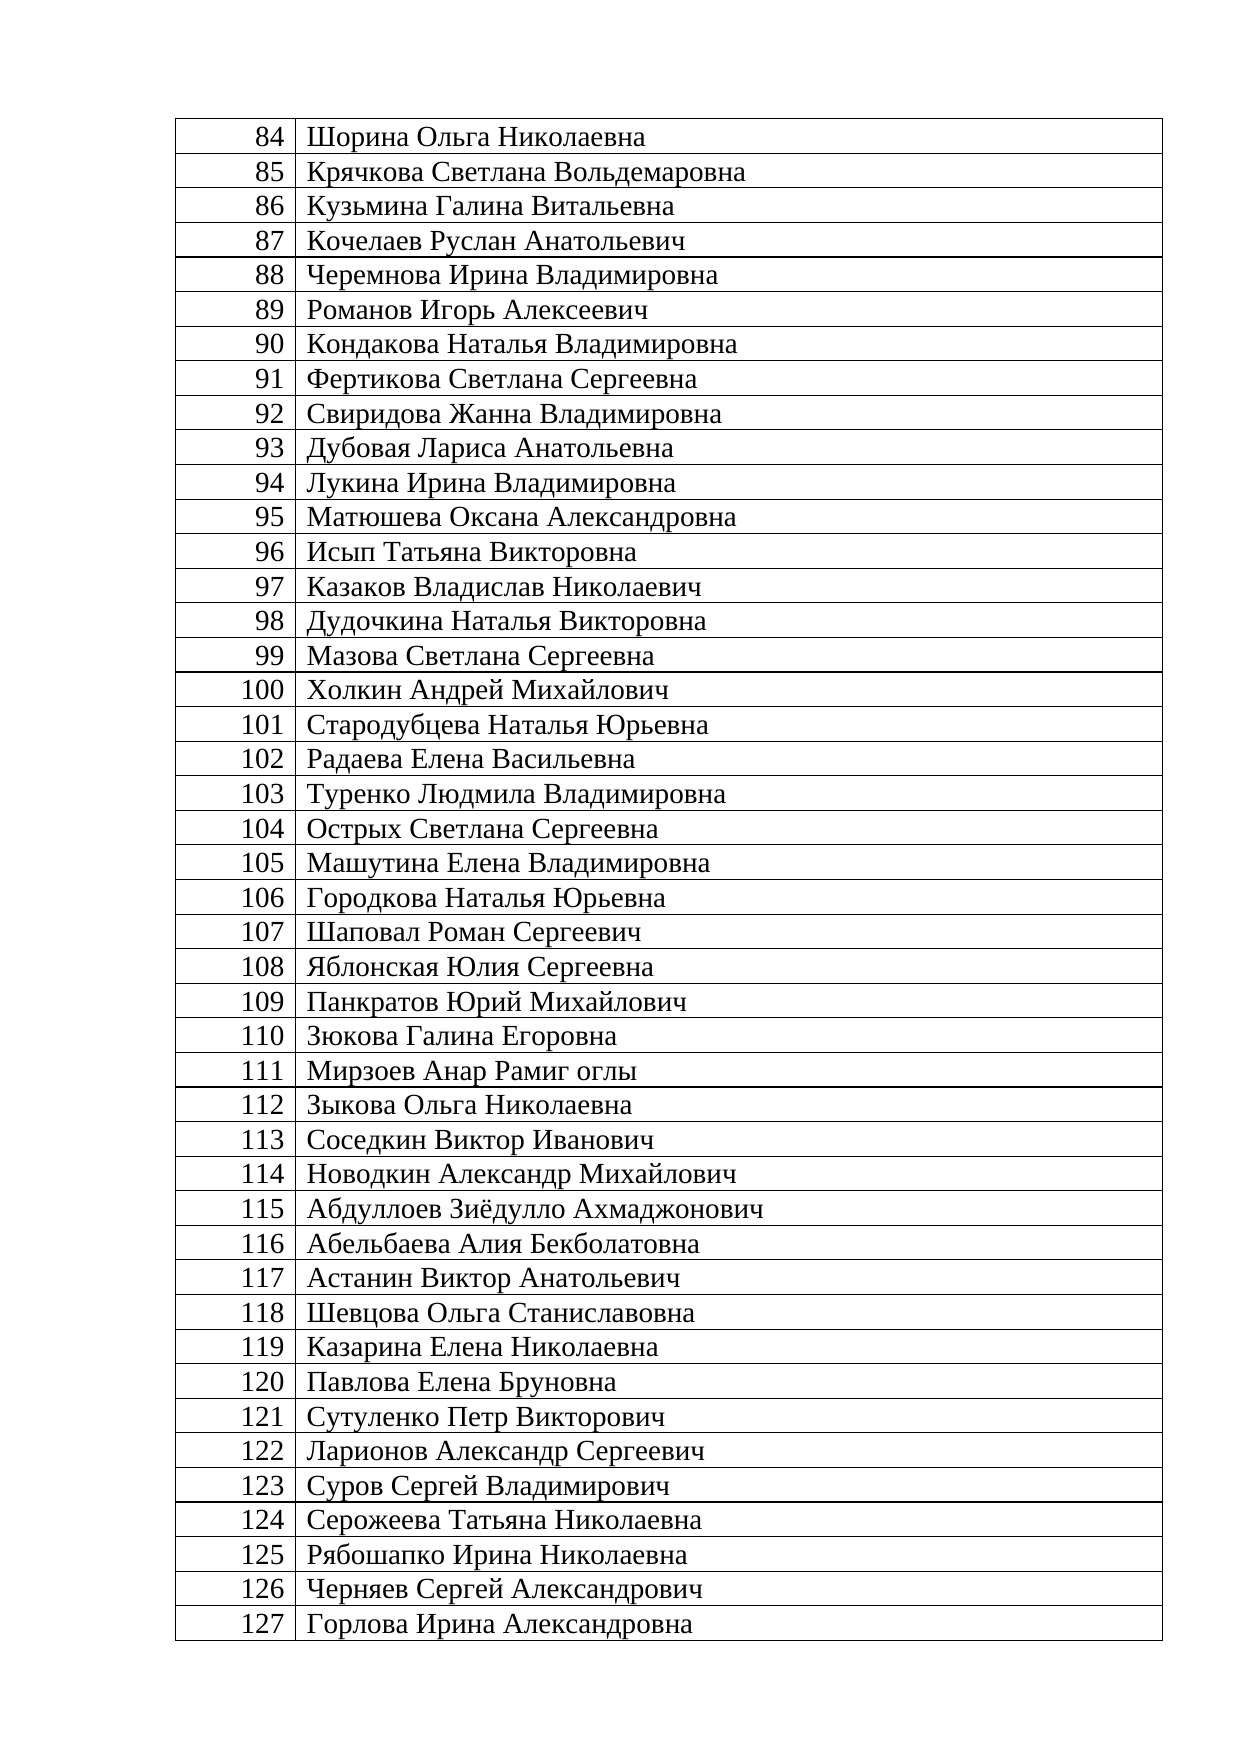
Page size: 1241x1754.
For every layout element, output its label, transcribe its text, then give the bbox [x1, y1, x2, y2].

table_cell Ларионов Александр Сергеевич [296, 1433, 1162, 1467]
table_cell Исып Татьяна Викторовна [296, 534, 1162, 568]
table_cell 112 [176, 1088, 295, 1121]
table_cell 88 [176, 258, 295, 291]
table_cell Зыкова Ольга Николаевна [296, 1088, 1162, 1121]
table_cell 110 [176, 1018, 295, 1052]
table_cell Абдуллоев Зиёдулло Ахмаджонович [296, 1191, 1162, 1225]
table_cell 122 [176, 1433, 295, 1467]
table_cell Мирзоев Анар Рамиг оглы [296, 1053, 1162, 1086]
table_cell 113 [176, 1122, 295, 1156]
table_cell 101 [176, 707, 295, 741]
table_cell 119 [176, 1330, 295, 1363]
table_cell Шорина Ольга Николаевна [296, 119, 1162, 153]
table_cell Казарина Елена Николаевна [296, 1330, 1162, 1363]
table_cell Мазова Светлана Сергеевна [296, 638, 1162, 671]
table_cell Острых Светлана Сергеевна [296, 811, 1162, 844]
table_cell Рябошапко Ирина Николаевна [296, 1537, 1162, 1571]
table_cell Астанин Виктор Анатольевич [296, 1260, 1162, 1294]
table_cell 103 [176, 776, 295, 810]
table_cell Лукина Ирина Владимировна [296, 465, 1162, 498]
table_cell Сутуленко Петр Викторович [296, 1399, 1162, 1432]
table_cell 121 [176, 1399, 295, 1432]
table_cell 105 [176, 845, 295, 879]
table_cell 125 [176, 1537, 295, 1571]
table_cell 96 [176, 534, 295, 568]
table_cell 114 [176, 1157, 295, 1190]
table_cell Дудочкина Наталья Викторовна [296, 603, 1162, 637]
table_cell Зюкова Галина Егоровна [296, 1018, 1162, 1052]
table_cell 97 [176, 569, 295, 602]
table_cell 104 [176, 811, 295, 844]
table_cell Крячкова Светлана Вольдемаровна [296, 154, 1162, 187]
table_cell 123 [176, 1468, 295, 1501]
table_cell 91 [176, 361, 295, 395]
table_cell 117 [176, 1260, 295, 1294]
table_cell Стародубцева Наталья Юрьевна [296, 707, 1162, 741]
table_cell 109 [176, 984, 295, 1017]
table_cell Серожеева Татьяна Николаевна [296, 1503, 1162, 1536]
table_cell Горлова Ирина Александровна [296, 1606, 1162, 1640]
table_cell Казаков Владислав Николаевич [296, 569, 1162, 602]
table_cell 106 [176, 880, 295, 913]
table_cell Павлова Елена Бруновна [296, 1364, 1162, 1398]
table_cell 99 [176, 638, 295, 671]
table_cell Фертикова Светлана Сергеевна [296, 361, 1162, 395]
table_cell 116 [176, 1226, 295, 1259]
table_cell 95 [176, 500, 295, 533]
table_cell Суров Сергей Владимирович [296, 1468, 1162, 1501]
table_cell 118 [176, 1295, 295, 1328]
table_cell 102 [176, 742, 295, 775]
table_cell Новодкин Александр Михайлович [296, 1157, 1162, 1190]
table_cell 120 [176, 1364, 295, 1398]
table_cell Кузьмина Галина Витальевна [296, 188, 1162, 222]
table_cell 115 [176, 1191, 295, 1225]
table_cell Машутина Елена Владимировна [296, 845, 1162, 879]
table_cell 111 [176, 1053, 295, 1086]
table_cell Кондакова Наталья Владимировна [296, 327, 1162, 360]
table_cell 89 [176, 292, 295, 326]
table_cell 126 [176, 1572, 295, 1605]
table_cell Абельбаева Алия Бекболатовна [296, 1226, 1162, 1259]
table_cell Дубовая Лариса Анатольевна [296, 430, 1162, 464]
table_cell 93 [176, 430, 295, 464]
table_cell Холкин Андрей Михайлович [296, 673, 1162, 706]
table_cell 94 [176, 465, 295, 498]
table_cell 100 [176, 673, 295, 706]
table_cell 127 [176, 1606, 295, 1640]
table_cell 107 [176, 915, 295, 948]
table_cell Романов Игорь Алексеевич [296, 292, 1162, 326]
table_cell Шаповал Роман Сергеевич [296, 915, 1162, 948]
table_cell Шевцова Ольга Станиславовна [296, 1295, 1162, 1328]
table_cell Яблонская Юлия Сергеевна [296, 949, 1162, 983]
table_cell 90 [176, 327, 295, 360]
table_cell Радаева Елена Васильевна [296, 742, 1162, 775]
table_cell Матюшева Оксана Александровна [296, 500, 1162, 533]
table_cell 84 [176, 119, 295, 153]
table_cell 86 [176, 188, 295, 222]
table_cell 124 [176, 1503, 295, 1536]
table_cell 87 [176, 223, 295, 256]
table_cell Кочелаев Руслан Анатольевич [296, 223, 1162, 256]
table_cell Туренко Людмила Владимировна [296, 776, 1162, 810]
table_cell Городкова Наталья Юрьевна [296, 880, 1162, 913]
table_cell Черемнова Ирина Владимировна [296, 258, 1162, 291]
table_cell 85 [176, 154, 295, 187]
table_cell Свиридова Жанна Владимировна [296, 396, 1162, 429]
table_cell 108 [176, 949, 295, 983]
table_cell Черняев Сергей Александрович [296, 1572, 1162, 1605]
table_cell Соседкин Виктор Иванович [296, 1122, 1162, 1156]
table_cell 98 [176, 603, 295, 637]
table_cell Панкратов Юрий Михайлович [296, 984, 1162, 1017]
table_cell 92 [176, 396, 295, 429]
